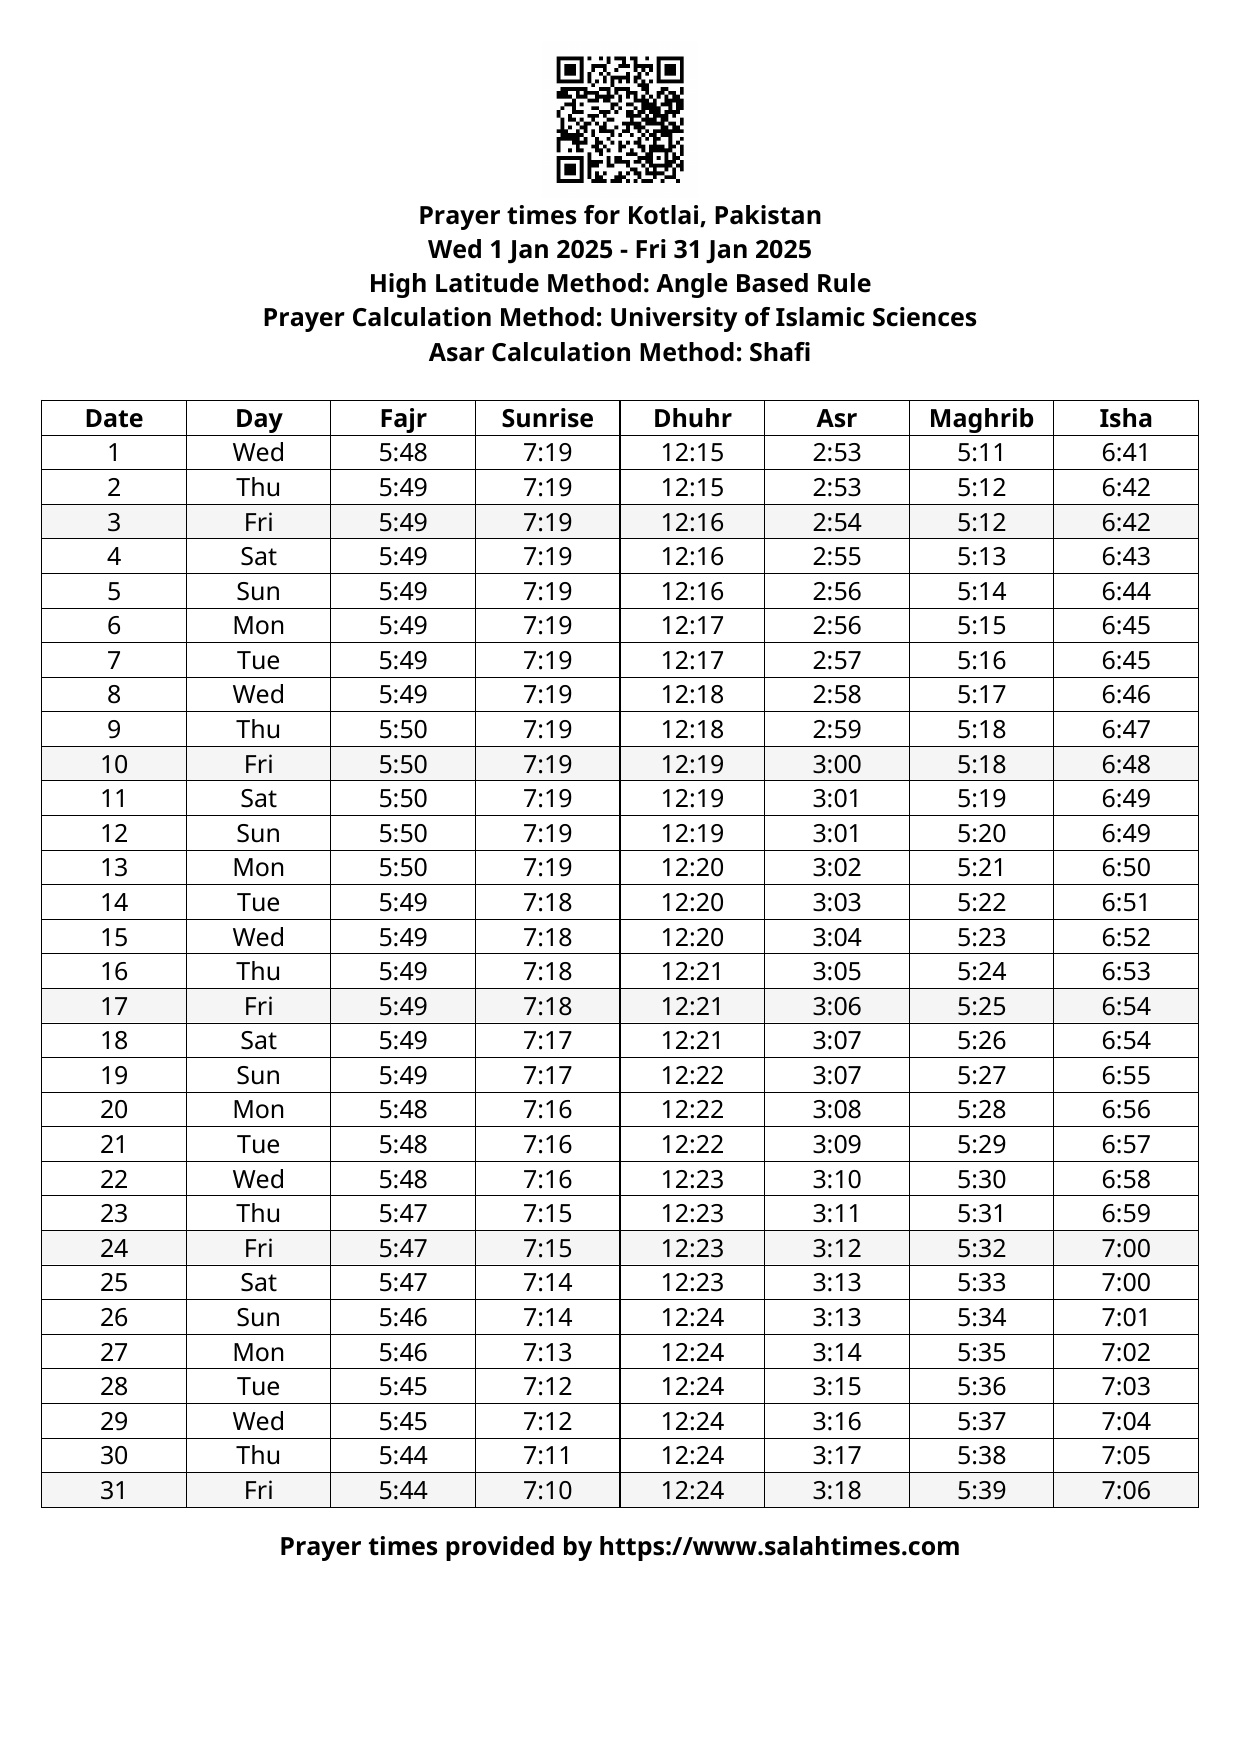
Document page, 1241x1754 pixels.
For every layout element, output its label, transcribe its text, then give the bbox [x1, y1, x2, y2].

table_cell 5:50 [331, 851, 475, 884]
table_header Isha [1054, 401, 1198, 434]
table_cell 6:56 [1054, 1093, 1198, 1126]
table_cell 3:10 [765, 1162, 909, 1195]
table_cell 5:49 [331, 1024, 475, 1057]
table_cell 7:06 [1054, 1473, 1198, 1507]
table_cell 6:48 [1054, 747, 1198, 780]
table_cell 5:30 [910, 1162, 1053, 1195]
text Prayer Calculation Method: University of Islamic Sciences [42, 300, 1198, 334]
table_cell 9 [42, 712, 186, 746]
table_cell 5:49 [331, 920, 475, 953]
table_header Day [187, 401, 330, 434]
table_cell 20 [42, 1093, 186, 1126]
table_cell 7:10 [476, 1473, 619, 1507]
table_cell 22 [42, 1162, 186, 1195]
table_cell 7:19 [476, 643, 619, 677]
table_header Asr [765, 401, 909, 434]
table_cell 5:12 [910, 505, 1053, 538]
table_cell 5:48 [331, 1162, 475, 1195]
table_cell 12:24 [621, 1335, 764, 1368]
table_cell 23 [42, 1196, 186, 1230]
table_cell 12:17 [621, 609, 764, 642]
table_cell 7:19 [476, 781, 619, 815]
table_cell 21 [42, 1127, 186, 1161]
table_cell 7:16 [476, 1093, 619, 1126]
table_cell Sat [187, 1024, 330, 1057]
table_cell 12:21 [621, 1024, 764, 1057]
text Prayer times for Kotlai, Pakistan [42, 198, 1198, 232]
table_cell 5:47 [331, 1266, 475, 1299]
table_cell 5:49 [331, 954, 475, 988]
table_cell 6 [42, 609, 186, 642]
table_cell Tue [187, 885, 330, 919]
table_cell 6:47 [1054, 712, 1198, 746]
table_cell Mon [187, 1335, 330, 1368]
table_cell 5:26 [910, 1024, 1053, 1057]
table_cell 5:16 [910, 643, 1053, 677]
table_cell 7:14 [476, 1266, 619, 1299]
table_cell 3:04 [765, 920, 909, 953]
table_cell 27 [42, 1335, 186, 1368]
table_cell Wed [187, 436, 330, 469]
table_cell 6:58 [1054, 1162, 1198, 1195]
table_cell 7:05 [1054, 1439, 1198, 1472]
table_cell 6:53 [1054, 954, 1198, 988]
table_cell 3:09 [765, 1127, 909, 1161]
table_cell 5:50 [331, 747, 475, 780]
text Prayer times provided by https://www.salahtimes.com [42, 1528, 1198, 1563]
table_cell 5:29 [910, 1127, 1053, 1161]
table_cell 5:22 [910, 885, 1053, 919]
table_cell Sat [187, 781, 330, 815]
table_cell 3:11 [765, 1196, 909, 1230]
table_cell 12:17 [621, 643, 764, 677]
table_cell 5:44 [331, 1439, 475, 1472]
table_cell 7:00 [1054, 1266, 1198, 1299]
table_cell Thu [187, 712, 330, 746]
table_cell 24 [42, 1231, 186, 1264]
table_cell 7:19 [476, 747, 619, 780]
table_cell 2:55 [765, 539, 909, 573]
table_cell 3 [42, 505, 186, 538]
table_cell 25 [42, 1266, 186, 1299]
table_cell Sun [187, 1300, 330, 1334]
table_cell 5:37 [910, 1404, 1053, 1437]
table_cell 2:54 [765, 505, 909, 538]
table_cell 12:24 [621, 1439, 764, 1472]
table_cell 7:03 [1054, 1369, 1198, 1403]
table_cell 3:07 [765, 1058, 909, 1092]
table_cell Wed [187, 1162, 330, 1195]
table_cell 12:20 [621, 885, 764, 919]
table_cell 5:12 [910, 470, 1053, 504]
table_cell 12:18 [621, 712, 764, 746]
table_cell 3:08 [765, 1093, 909, 1126]
table_cell 6:59 [1054, 1196, 1198, 1230]
table_cell 5:48 [331, 1093, 475, 1126]
table_cell 5:45 [331, 1404, 475, 1437]
text Asar Calculation Method: Shafi [42, 334, 1198, 368]
picture [542, 41, 699, 198]
table_cell 12:21 [621, 954, 764, 988]
table_cell Fri [187, 747, 330, 780]
table_cell 12:22 [621, 1093, 764, 1126]
table_cell 3:03 [765, 885, 909, 919]
table_cell 7:19 [476, 436, 619, 469]
table_header Date [42, 401, 186, 434]
table_cell 6:42 [1054, 505, 1198, 538]
table_cell 7:19 [476, 505, 619, 538]
table_cell Fri [187, 989, 330, 1022]
table_cell Thu [187, 1196, 330, 1230]
table_cell 6:46 [1054, 678, 1198, 711]
table_cell 28 [42, 1369, 186, 1403]
table_cell 5:19 [910, 781, 1053, 815]
table_cell 3:17 [765, 1439, 909, 1472]
table_cell 3:06 [765, 989, 909, 1022]
table_cell 6:50 [1054, 851, 1198, 884]
table_cell Wed [187, 678, 330, 711]
table_cell 5:20 [910, 816, 1053, 849]
table_cell 6:43 [1054, 539, 1198, 573]
table_cell Sat [187, 539, 330, 573]
table_cell 12:16 [621, 505, 764, 538]
table_cell 5:32 [910, 1231, 1053, 1264]
table_cell 2:57 [765, 643, 909, 677]
table_cell Sun [187, 574, 330, 607]
table_cell 12:15 [621, 470, 764, 504]
table_cell 13 [42, 851, 186, 884]
table_cell 3:01 [765, 781, 909, 815]
table_cell 12:19 [621, 747, 764, 780]
table_cell 5:46 [331, 1300, 475, 1334]
table_cell 18 [42, 1024, 186, 1057]
table_cell 5:44 [331, 1473, 475, 1507]
table_cell 12:24 [621, 1404, 764, 1437]
table_cell Thu [187, 470, 330, 504]
table_cell Fri [187, 1231, 330, 1264]
table_cell 6:49 [1054, 816, 1198, 849]
table_cell 3:14 [765, 1335, 909, 1368]
table_cell 5:49 [331, 470, 475, 504]
table_cell Fri [187, 505, 330, 538]
text High Latitude Method: Angle Based Rule [42, 266, 1198, 300]
table_cell 12:23 [621, 1266, 764, 1299]
table_cell 7:15 [476, 1231, 619, 1264]
table_cell 5:25 [910, 989, 1053, 1022]
table_cell 7:02 [1054, 1335, 1198, 1368]
table_cell 5:49 [331, 609, 475, 642]
table_cell 6:52 [1054, 920, 1198, 953]
table_cell 6:57 [1054, 1127, 1198, 1161]
table_cell 12:24 [621, 1369, 764, 1403]
table_cell 7:19 [476, 539, 619, 573]
table_cell 5:49 [331, 574, 475, 607]
table_cell 12:22 [621, 1127, 764, 1161]
table_cell 3:13 [765, 1300, 909, 1334]
table_cell 5:49 [331, 678, 475, 711]
table_cell 5:49 [331, 1058, 475, 1092]
table_cell 7:17 [476, 1024, 619, 1057]
table_cell Tue [187, 1127, 330, 1161]
table_cell 2:56 [765, 574, 909, 607]
table_cell 12 [42, 816, 186, 849]
table_cell 7:11 [476, 1439, 619, 1472]
table_cell Tue [187, 643, 330, 677]
table_cell 10 [42, 747, 186, 780]
table_cell 7:19 [476, 678, 619, 711]
table_cell 5:49 [331, 505, 475, 538]
table_cell 5:38 [910, 1439, 1053, 1472]
table_cell 5:47 [331, 1231, 475, 1264]
table_cell 17 [42, 989, 186, 1022]
table_cell 2:59 [765, 712, 909, 746]
table_cell Sun [187, 816, 330, 849]
table_cell 12:15 [621, 436, 764, 469]
table_cell 7:18 [476, 954, 619, 988]
table_cell 7:01 [1054, 1300, 1198, 1334]
table_cell 7:15 [476, 1196, 619, 1230]
table_cell 5:48 [331, 1127, 475, 1161]
table_cell 6:49 [1054, 781, 1198, 815]
table_cell 5:49 [331, 885, 475, 919]
table_cell 14 [42, 885, 186, 919]
table_cell 5:50 [331, 781, 475, 815]
table_cell 3:02 [765, 851, 909, 884]
table_cell 3:18 [765, 1473, 909, 1507]
table_cell 6:54 [1054, 1024, 1198, 1057]
table_cell 5 [42, 574, 186, 607]
table_cell 7 [42, 643, 186, 677]
table_cell 7:16 [476, 1162, 619, 1195]
text Wed 1 Jan 2025 - Fri 31 Jan 2025 [42, 232, 1198, 266]
table_cell 12:21 [621, 989, 764, 1022]
table_cell 7:18 [476, 885, 619, 919]
table_cell Mon [187, 1093, 330, 1126]
table_cell 7:12 [476, 1369, 619, 1403]
table_cell Sun [187, 1058, 330, 1092]
table_cell 3:01 [765, 816, 909, 849]
table_cell 5:27 [910, 1058, 1053, 1092]
table_cell 12:24 [621, 1473, 764, 1507]
table_cell 7:19 [476, 816, 619, 849]
table_cell 2:53 [765, 436, 909, 469]
table_cell 7:19 [476, 609, 619, 642]
table_cell 12:16 [621, 539, 764, 573]
table_cell 5:49 [331, 539, 475, 573]
table_cell Mon [187, 851, 330, 884]
table_cell 11 [42, 781, 186, 815]
table_header Fajr [331, 401, 475, 434]
table_cell 5:17 [910, 678, 1053, 711]
table_cell 3:12 [765, 1231, 909, 1264]
table_cell 12:24 [621, 1300, 764, 1334]
table_cell 2 [42, 470, 186, 504]
table_cell 5:11 [910, 436, 1053, 469]
table_cell 7:14 [476, 1300, 619, 1334]
table_cell 5:36 [910, 1369, 1053, 1403]
table_cell 5:34 [910, 1300, 1053, 1334]
table_cell 5:18 [910, 747, 1053, 780]
table_cell 5:49 [331, 989, 475, 1022]
table_cell 5:14 [910, 574, 1053, 607]
table_cell 5:33 [910, 1266, 1053, 1299]
table_cell 30 [42, 1439, 186, 1472]
table_cell 7:16 [476, 1127, 619, 1161]
table_cell 5:31 [910, 1196, 1053, 1230]
table_cell 7:18 [476, 989, 619, 1022]
table_cell 3:00 [765, 747, 909, 780]
table_cell 26 [42, 1300, 186, 1334]
table_cell Wed [187, 1404, 330, 1437]
table_cell 6:44 [1054, 574, 1198, 607]
table_cell 12:23 [621, 1231, 764, 1264]
table_cell 5:46 [331, 1335, 475, 1368]
table_cell 19 [42, 1058, 186, 1092]
table_cell 7:12 [476, 1404, 619, 1437]
table_cell 15 [42, 920, 186, 953]
table_header Sunrise [476, 401, 619, 434]
table_cell 7:19 [476, 851, 619, 884]
table_cell 5:50 [331, 816, 475, 849]
table_cell 12:23 [621, 1196, 764, 1230]
table_cell 5:28 [910, 1093, 1053, 1126]
table_cell 4 [42, 539, 186, 573]
table_cell Mon [187, 609, 330, 642]
table_cell 12:20 [621, 920, 764, 953]
table_cell 6:42 [1054, 470, 1198, 504]
table_cell 1 [42, 436, 186, 469]
table_cell 2:58 [765, 678, 909, 711]
table_cell 12:18 [621, 678, 764, 711]
table_cell 7:18 [476, 920, 619, 953]
table_cell 5:24 [910, 954, 1053, 988]
table_cell 6:45 [1054, 609, 1198, 642]
table_cell 12:20 [621, 851, 764, 884]
table_cell 3:05 [765, 954, 909, 988]
table_cell 31 [42, 1473, 186, 1507]
table_cell 29 [42, 1404, 186, 1437]
table_header Dhuhr [621, 401, 764, 434]
table_cell 7:13 [476, 1335, 619, 1368]
table_cell 12:19 [621, 781, 764, 815]
table_cell 12:16 [621, 574, 764, 607]
table_cell 5:21 [910, 851, 1053, 884]
table_cell 6:51 [1054, 885, 1198, 919]
table_cell 2:56 [765, 609, 909, 642]
table_cell 6:41 [1054, 436, 1198, 469]
table_cell Tue [187, 1369, 330, 1403]
table_cell 5:35 [910, 1335, 1053, 1368]
table_cell Thu [187, 954, 330, 988]
table_cell 2:53 [765, 470, 909, 504]
table_cell 5:50 [331, 712, 475, 746]
table_cell 8 [42, 678, 186, 711]
table_cell 5:45 [331, 1369, 475, 1403]
table_cell 7:19 [476, 712, 619, 746]
table_cell 7:04 [1054, 1404, 1198, 1437]
table_header Maghrib [910, 401, 1053, 434]
table_cell 3:16 [765, 1404, 909, 1437]
table_cell 5:18 [910, 712, 1053, 746]
table_cell Fri [187, 1473, 330, 1507]
table_cell 7:00 [1054, 1231, 1198, 1264]
table_cell 5:47 [331, 1196, 475, 1230]
table_cell 16 [42, 954, 186, 988]
table_cell 12:22 [621, 1058, 764, 1092]
table_cell Wed [187, 920, 330, 953]
table_cell 6:55 [1054, 1058, 1198, 1092]
table_cell 5:15 [910, 609, 1053, 642]
table_cell 12:23 [621, 1162, 764, 1195]
table_cell 3:15 [765, 1369, 909, 1403]
table_cell 5:49 [331, 643, 475, 677]
table_cell 6:54 [1054, 989, 1198, 1022]
table_cell 5:23 [910, 920, 1053, 953]
table_cell 6:45 [1054, 643, 1198, 677]
table_cell 5:48 [331, 436, 475, 469]
table_cell 5:13 [910, 539, 1053, 573]
table_cell 7:17 [476, 1058, 619, 1092]
table_cell 5:39 [910, 1473, 1053, 1507]
table_cell 7:19 [476, 574, 619, 607]
table_cell 3:07 [765, 1024, 909, 1057]
table_cell 12:19 [621, 816, 764, 849]
table_cell 3:13 [765, 1266, 909, 1299]
table_cell Sat [187, 1266, 330, 1299]
table_cell 7:19 [476, 470, 619, 504]
table_cell Thu [187, 1439, 330, 1472]
